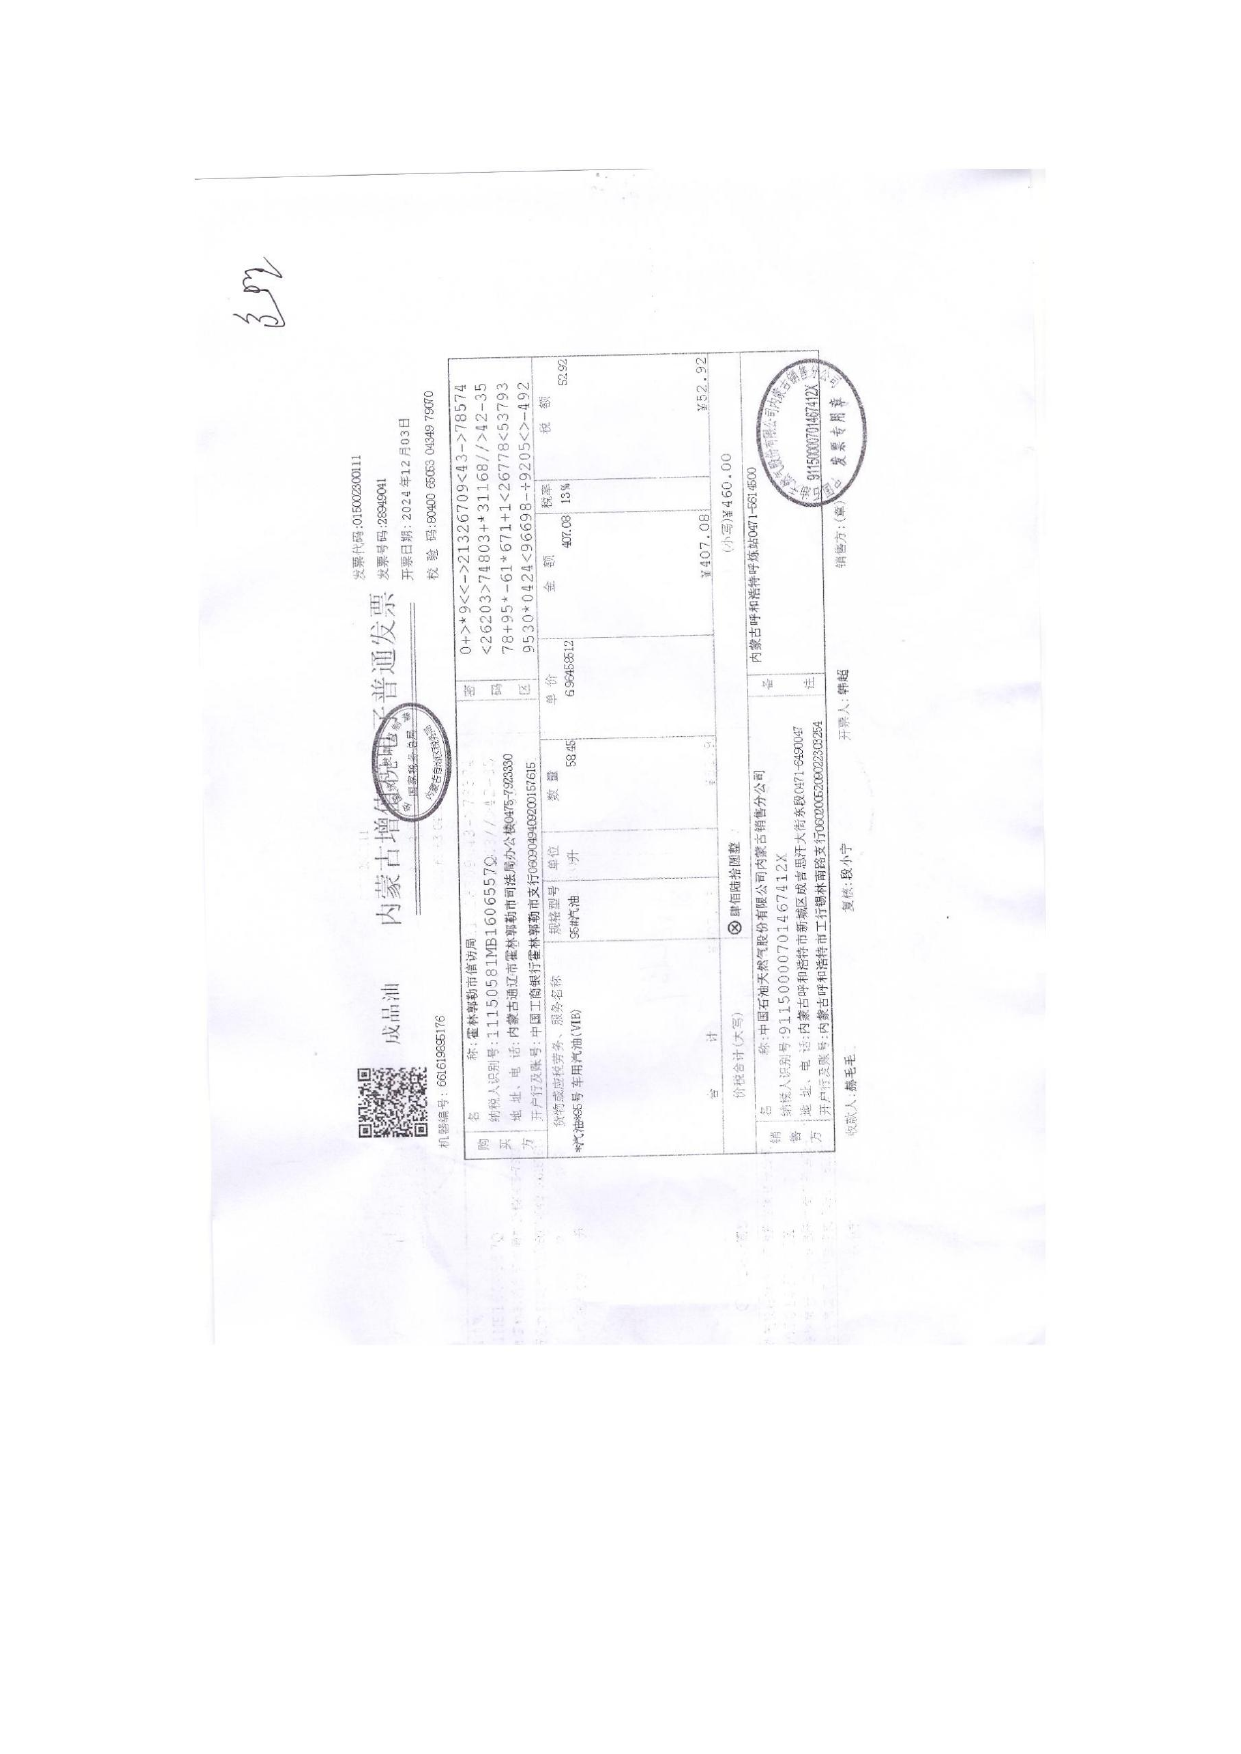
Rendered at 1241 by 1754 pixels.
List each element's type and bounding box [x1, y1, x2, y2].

picture [187, 162, 1052, 1352]
